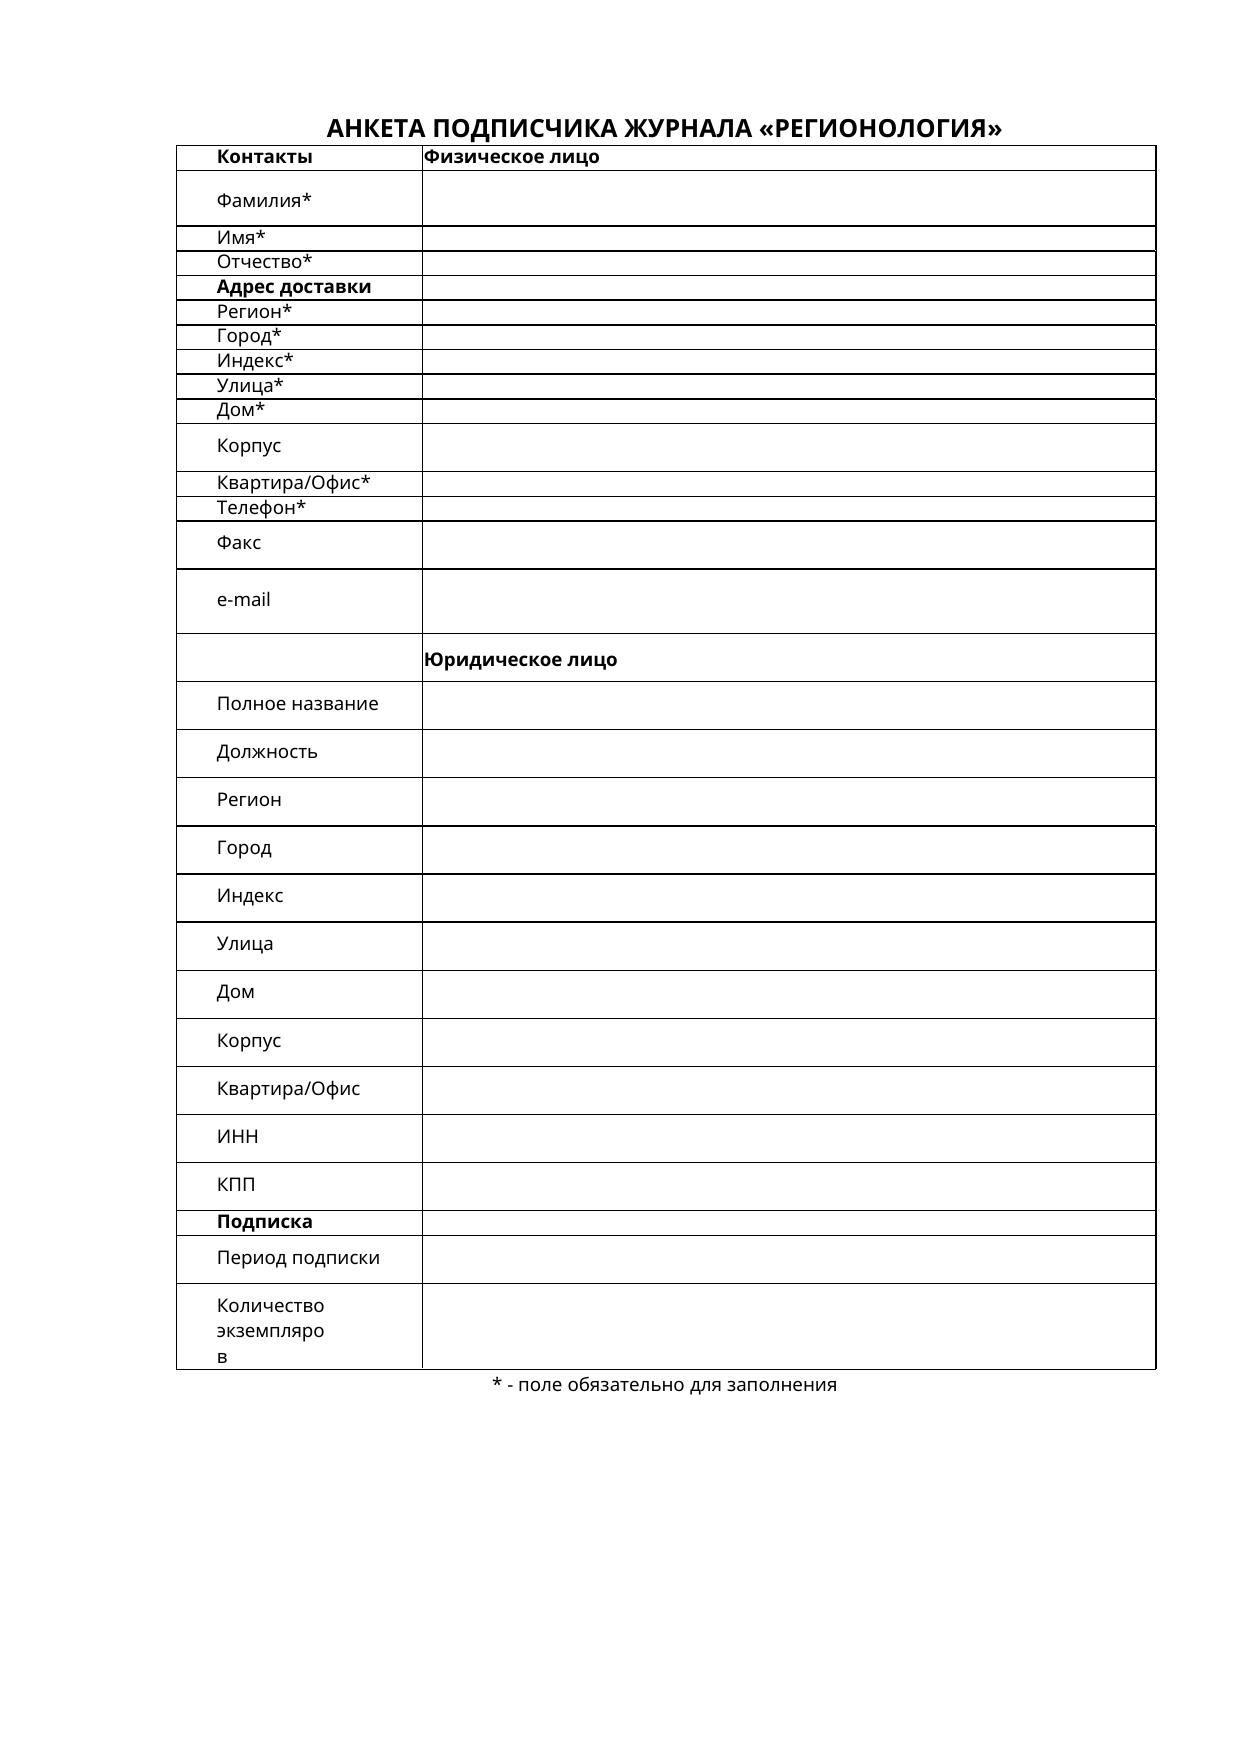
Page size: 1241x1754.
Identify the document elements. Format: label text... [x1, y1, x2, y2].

table_cell Квартира/Офис [177, 1067, 422, 1114]
table_cell [423, 730, 1155, 777]
table_cell [423, 276, 1155, 299]
table_cell [423, 875, 1155, 921]
table_cell Город [177, 827, 422, 873]
table_cell [423, 827, 1155, 873]
table_cell Регион* [177, 301, 422, 324]
table_cell Юридическое лицо [423, 634, 1155, 681]
text * - поле обязательно для заполнения [238, 1371, 1091, 1397]
table_cell [423, 1115, 1155, 1162]
table_cell [423, 227, 1155, 250]
table_cell [423, 497, 1155, 520]
table_cell Квартира/Офис* [177, 472, 422, 496]
table_cell КПП [177, 1163, 422, 1210]
table_cell Имя* [177, 227, 422, 250]
table_cell Подписка [177, 1211, 422, 1235]
table_cell [423, 1067, 1155, 1114]
table_cell [423, 1019, 1155, 1066]
table_cell [423, 1163, 1155, 1210]
table_cell Улица [177, 923, 422, 969]
table_cell [423, 570, 1155, 633]
table_cell Факс [177, 522, 422, 568]
table_cell Адрес доставки [177, 276, 422, 299]
table_cell Индекс* [177, 350, 422, 373]
table_cell [423, 682, 1155, 729]
table_cell Отчество* [177, 252, 422, 275]
table_cell [423, 326, 1155, 349]
table_cell [423, 1236, 1155, 1283]
table_cell Корпус [177, 424, 422, 471]
table_cell [423, 301, 1155, 324]
table_cell Регион [177, 778, 422, 825]
table_cell Город* [177, 326, 422, 349]
table_cell [423, 778, 1155, 825]
table_cell Дом* [177, 400, 422, 423]
table_cell [423, 171, 1155, 225]
table_cell Полное название [177, 682, 422, 729]
table_cell [423, 1211, 1155, 1235]
table_cell [423, 923, 1155, 969]
text АНКЕТА ПОДПИСЧИКА ЖУРНАЛА «РЕГИОНОЛОГИЯ» [238, 111, 1091, 145]
table_cell Корпус [177, 1019, 422, 1066]
table_cell [423, 375, 1155, 398]
table_cell [423, 1284, 1155, 1368]
table_cell [423, 252, 1155, 275]
table_cell [423, 350, 1155, 373]
table_header Контакты [177, 146, 422, 169]
table_cell Телефон* [177, 497, 422, 520]
table_cell Фамилия* [177, 171, 422, 225]
table_cell Должность [177, 730, 422, 777]
table_cell Дом [177, 971, 422, 1018]
table_header Физическое лицо [423, 146, 1155, 169]
table_cell [423, 472, 1155, 496]
table_cell [177, 634, 422, 681]
table_cell [423, 424, 1155, 471]
table_cell [423, 971, 1155, 1018]
table_cell e-mail [177, 570, 422, 633]
table_cell Индекс [177, 875, 422, 921]
table_cell Период подписки [177, 1236, 422, 1283]
table_cell [423, 522, 1155, 568]
table_cell [423, 400, 1155, 423]
table_cell ИНН [177, 1115, 422, 1162]
table_cell Улица* [177, 375, 422, 398]
table_cell Количество экземпляров [177, 1284, 422, 1368]
